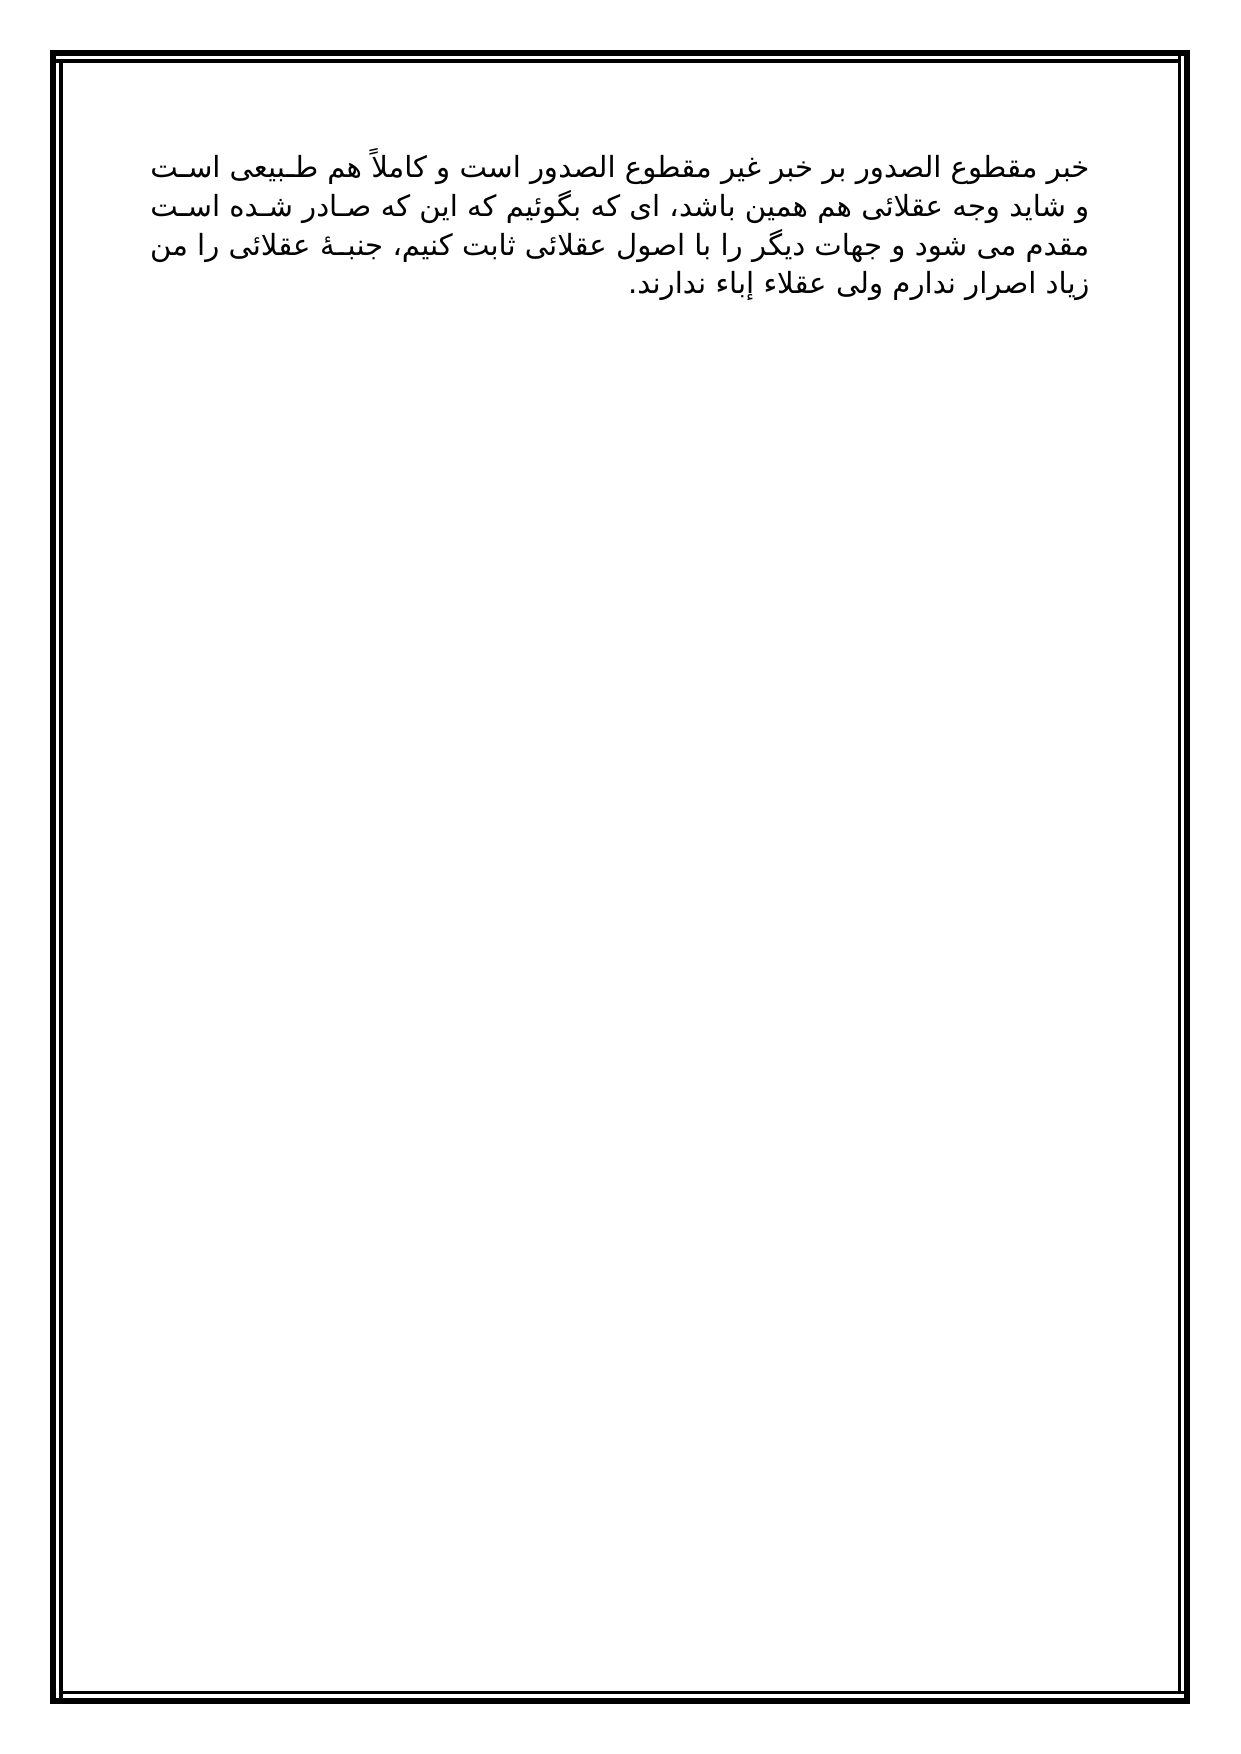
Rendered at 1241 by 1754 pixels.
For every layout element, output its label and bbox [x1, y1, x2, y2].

text [150, 150, 1090, 301]
